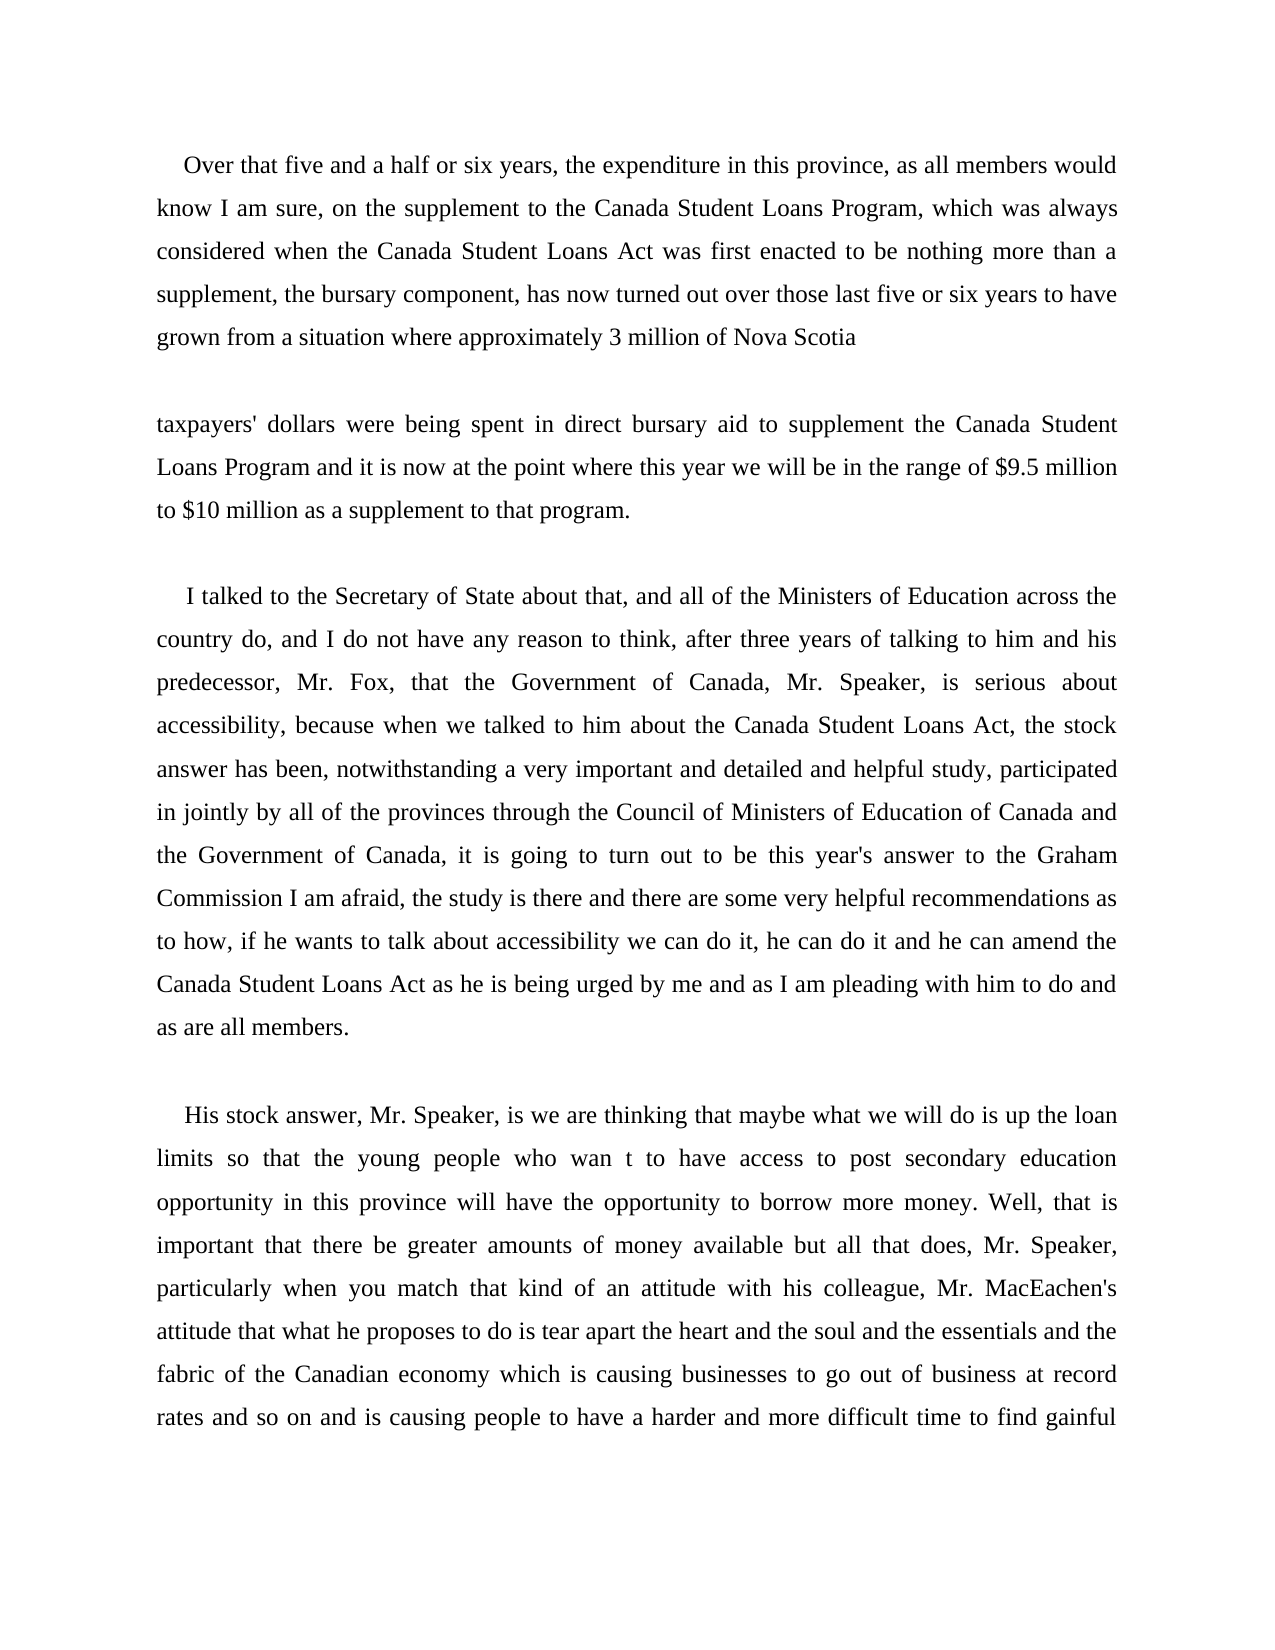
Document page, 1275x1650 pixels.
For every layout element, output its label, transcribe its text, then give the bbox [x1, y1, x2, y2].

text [156, 1100, 1118, 1431]
text I talked to the Secretary of State about that, and all of the Ministers of Education across the country do, and I do not have any reason to think, after three years of talking to him and his predecessor, Mr. Fox, that the Government of Canada, Mr. Speaker, is serious about accessibility, because when we talked to him about the Canada Student Loans Act, the stock answer has been, notwithstanding a very important and detailed and helpful study, participated in jointly by all of the provinces through the Council of Ministers of Education of Canada and the Government of Canada, it is going to turn out to be this year's answer to the Graham Commission I am afraid, the study is there and there are some very helpful recommendations as to how, if he wants to talk about accessibility we can do it, he can do it and he can amend the Canada Student Loans Act as he is being urged by me and as I am pleading with him to do and as are all members. [156, 581, 1118, 1041]
text Over that five and a half or six years, the expenditure in this province, as all members would know I am sure, on the supplement to the Canada Student Loans Program, which was always considered when the Canada Student Loans Act was first enacted to be nothing more than a supplement, the bursary component, has now turned out over those last five or six years to have grown from a situation where approximately 3 million of Nova Scotia [156, 150, 1118, 351]
text taxpayers' dollars were being spent in direct bursary aid to supplement the Canada Student Loans Program and it is now at the point where this year we will be in the range of $9.5 million to $10 million as a supplement to that program. [156, 409, 1118, 524]
